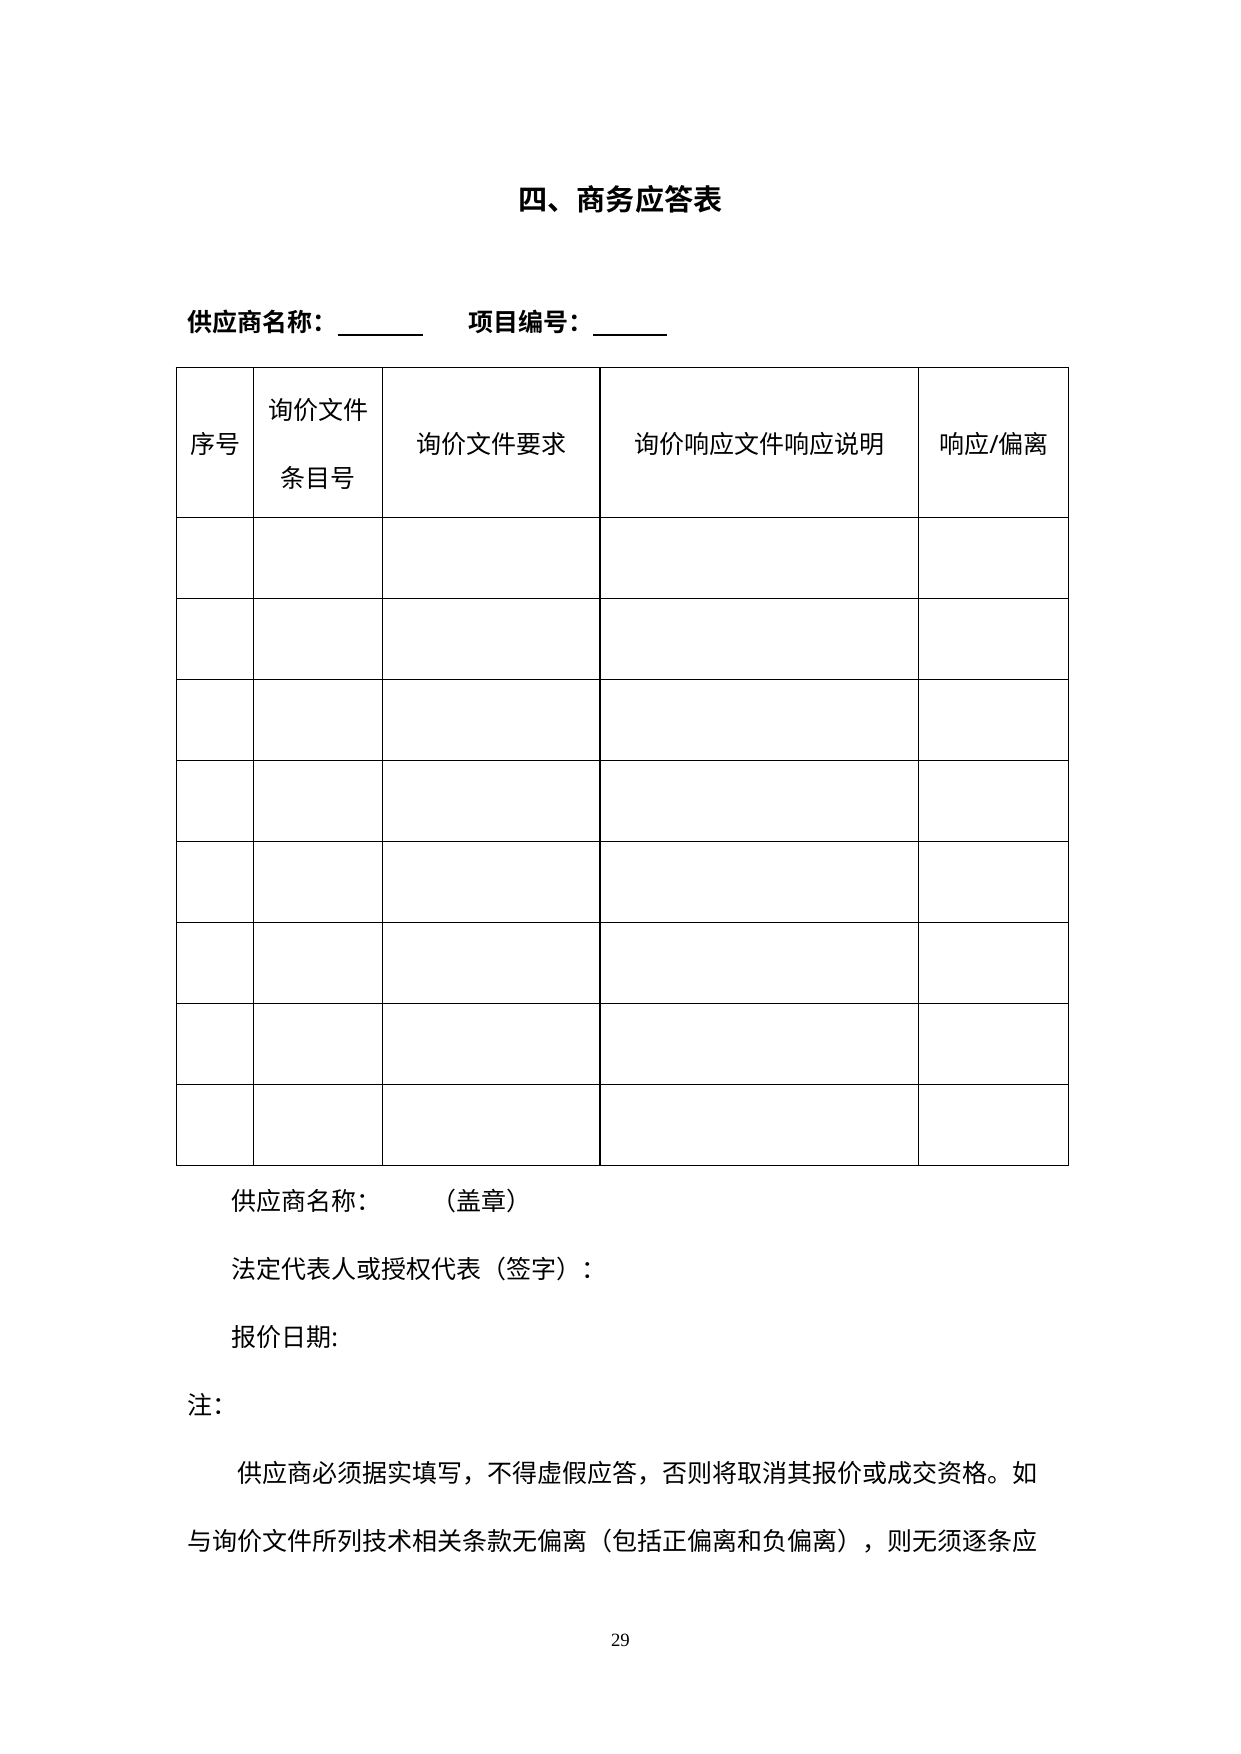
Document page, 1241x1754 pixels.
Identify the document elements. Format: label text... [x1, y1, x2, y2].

table_cell [383, 1085, 599, 1165]
table_header 询价文件要求 [383, 368, 599, 517]
text 法定代表人或授权代表（签字）： [187, 1234, 1053, 1302]
text 四、商务应答表 [187, 164, 1053, 232]
text 注： [187, 1370, 1053, 1438]
table_cell [177, 1085, 253, 1165]
table_cell [177, 518, 253, 598]
table_header 响应/偏离 [919, 368, 1068, 517]
table_cell [601, 599, 918, 679]
table_cell [177, 680, 253, 760]
table_cell [601, 923, 918, 1003]
table_cell [177, 842, 253, 922]
table_cell [254, 599, 382, 679]
table_cell [254, 1004, 382, 1084]
table_cell [254, 1085, 382, 1165]
table_cell [383, 761, 599, 841]
table_cell [177, 599, 253, 679]
table_header 序号 [177, 368, 253, 517]
table_cell [919, 842, 1068, 922]
text 供应商名称： 项目编号： [187, 287, 1053, 355]
table_cell [177, 923, 253, 1003]
table_header 询价文件条目号 [254, 368, 382, 517]
text 供应商名称： （盖章） [187, 1166, 1053, 1234]
table_cell [919, 923, 1068, 1003]
table_cell [919, 680, 1068, 760]
text 报价日期: [187, 1302, 1053, 1370]
table_cell [383, 599, 599, 679]
table_cell [601, 761, 918, 841]
table_cell [177, 1004, 253, 1084]
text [187, 1438, 1053, 1573]
table_cell [383, 923, 599, 1003]
table_cell [254, 923, 382, 1003]
table_cell [383, 518, 599, 598]
table_cell [919, 599, 1068, 679]
table_cell [601, 680, 918, 760]
table_cell [919, 1085, 1068, 1165]
table_cell [383, 680, 599, 760]
table_cell [383, 842, 599, 922]
table_cell [254, 680, 382, 760]
table_cell [919, 1004, 1068, 1084]
table_cell [919, 518, 1068, 598]
table_cell [254, 518, 382, 598]
table_cell [254, 842, 382, 922]
table_cell [601, 1085, 918, 1165]
table_cell [601, 842, 918, 922]
table_cell [254, 761, 382, 841]
table_cell [383, 1004, 599, 1084]
table_cell [919, 761, 1068, 841]
table_cell [601, 1004, 918, 1084]
table_cell [601, 518, 918, 598]
table_header 询价响应文件响应说明 [601, 368, 918, 517]
table_cell [177, 761, 253, 841]
